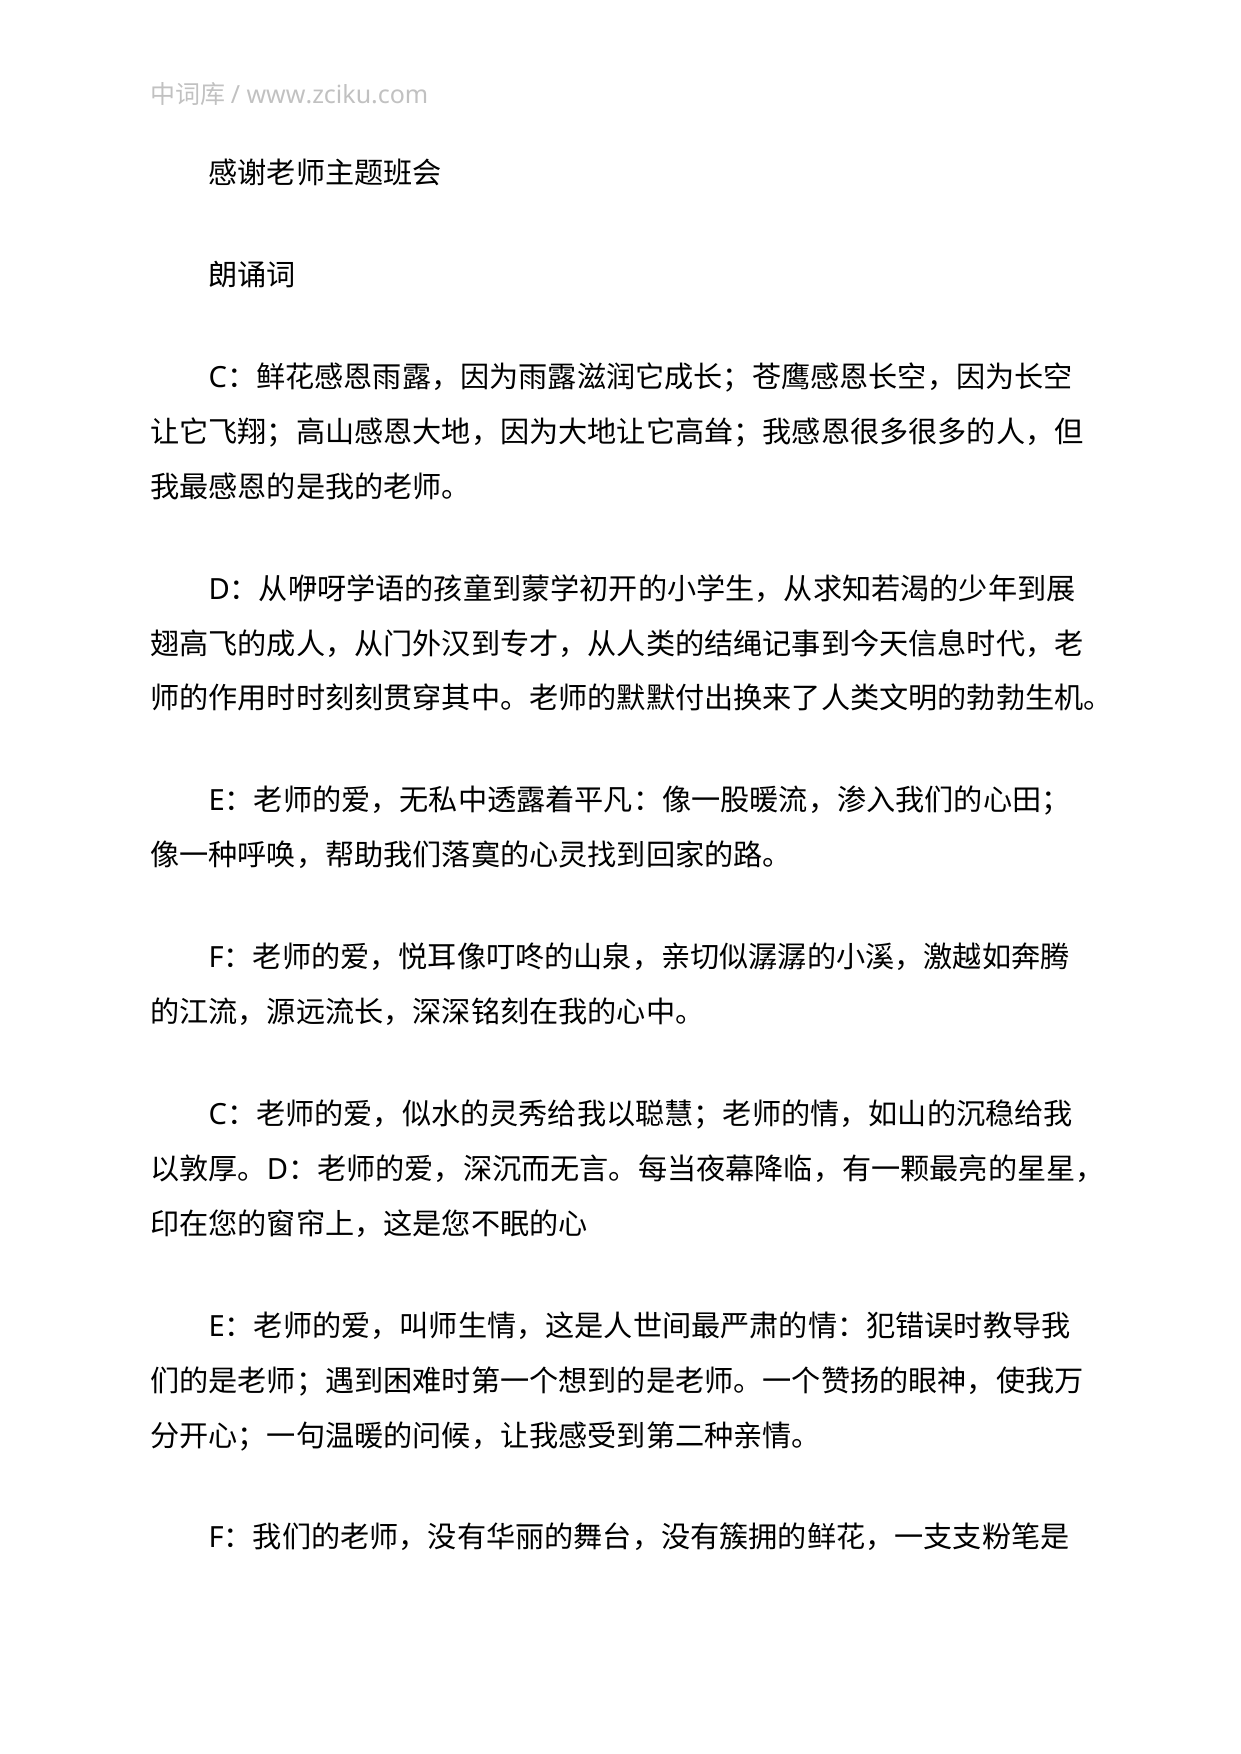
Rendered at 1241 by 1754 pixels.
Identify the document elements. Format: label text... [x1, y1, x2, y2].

text D：从咿呀学语的孩童到蒙学初开的小学生，从求知若渴的少年到展翅高飞的成人，从门外汉到专才，从人类的结绳记事到今天信息时代，老师的作用时时刻刻贯穿其中。老师的默默付出换来了人类文明的勃勃生机。 [150, 565, 1090, 717]
text E：老师的爱，无私中透露着平凡：像一股暖流，渗入我们的心田；像一种呼唤，帮助我们落寞的心灵找到回家的路。 [150, 777, 1090, 874]
text 朗诵词 [150, 252, 1090, 294]
text E：老师的爱，叫师生情，这是人世间最严肃的情：犯错误时教导我们的是老师；遇到困难时第一个想到的是老师。一个赞扬的眼神，使我万分开心；一句温暖的问候，让我感受到第二种亲情。 [150, 1302, 1090, 1454]
text F：老师的爱，悦耳像叮咚的山泉，亲切似潺潺的小溪，激越如奔腾的江流，源远流长，深深铭刻在我的心中。 [150, 934, 1090, 1031]
text 感谢老师主题班会 [150, 150, 1090, 192]
text C：鲜花感恩雨露，因为雨露滋润它成长；苍鹰感恩长空，因为长空让它飞翔；高山感恩大地，因为大地让它高耸；我感恩很多很多的人，但我最感恩的是我的老师。 [150, 353, 1090, 506]
text C：老师的爱，似水的灵秀给我以聪慧；老师的情，如山的沉稳给我以敦厚。D：老师的爱，深沉而无言。每当夜幕降临，有一颗最亮的星星，印在您的窗帘上，这是您不眠的心 [150, 1090, 1090, 1243]
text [150, 1514, 1090, 1556]
